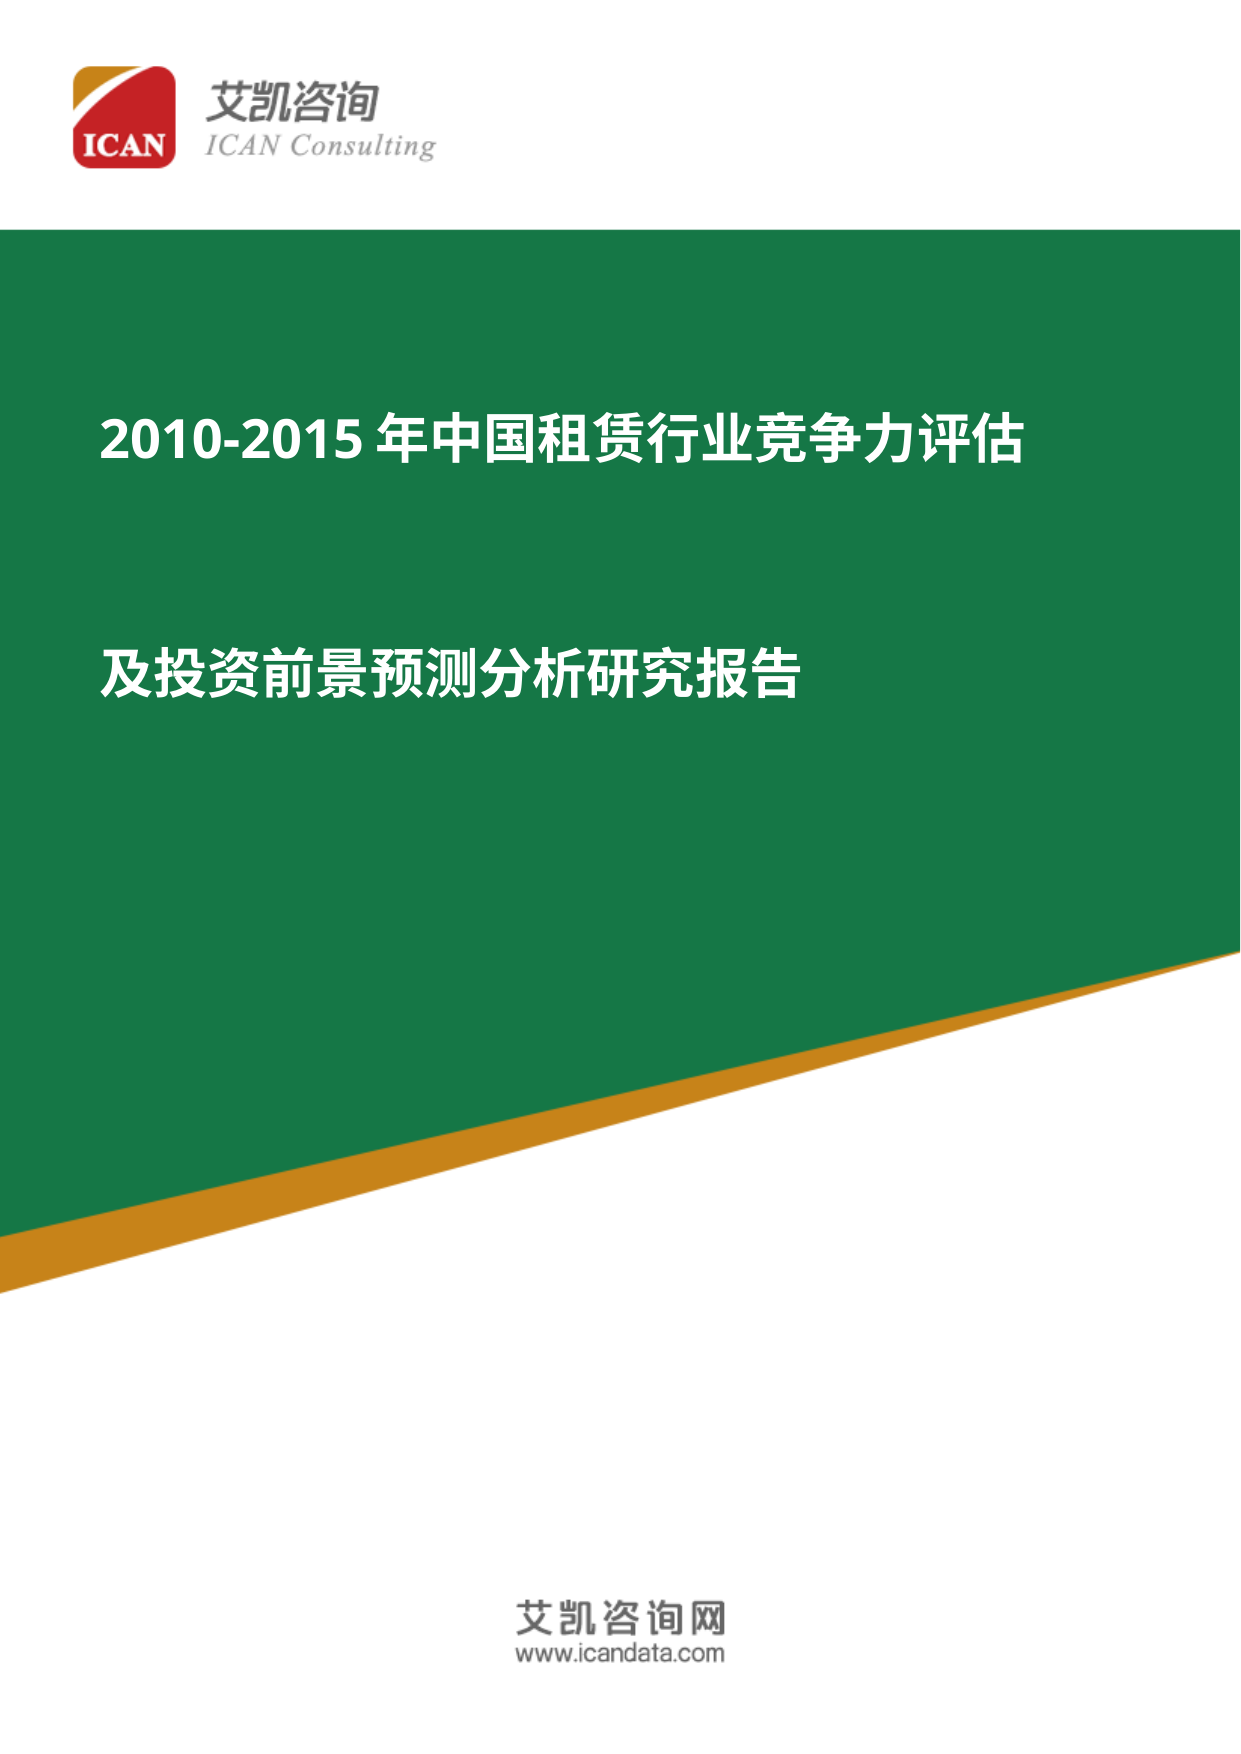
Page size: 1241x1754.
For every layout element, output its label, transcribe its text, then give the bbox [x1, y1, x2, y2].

subtitle 2010-2015年中国租赁行业竞争力评估及投资前景预测分析研究报告 [99, 386, 1053, 718]
picture [0, 5, 1241, 1754]
